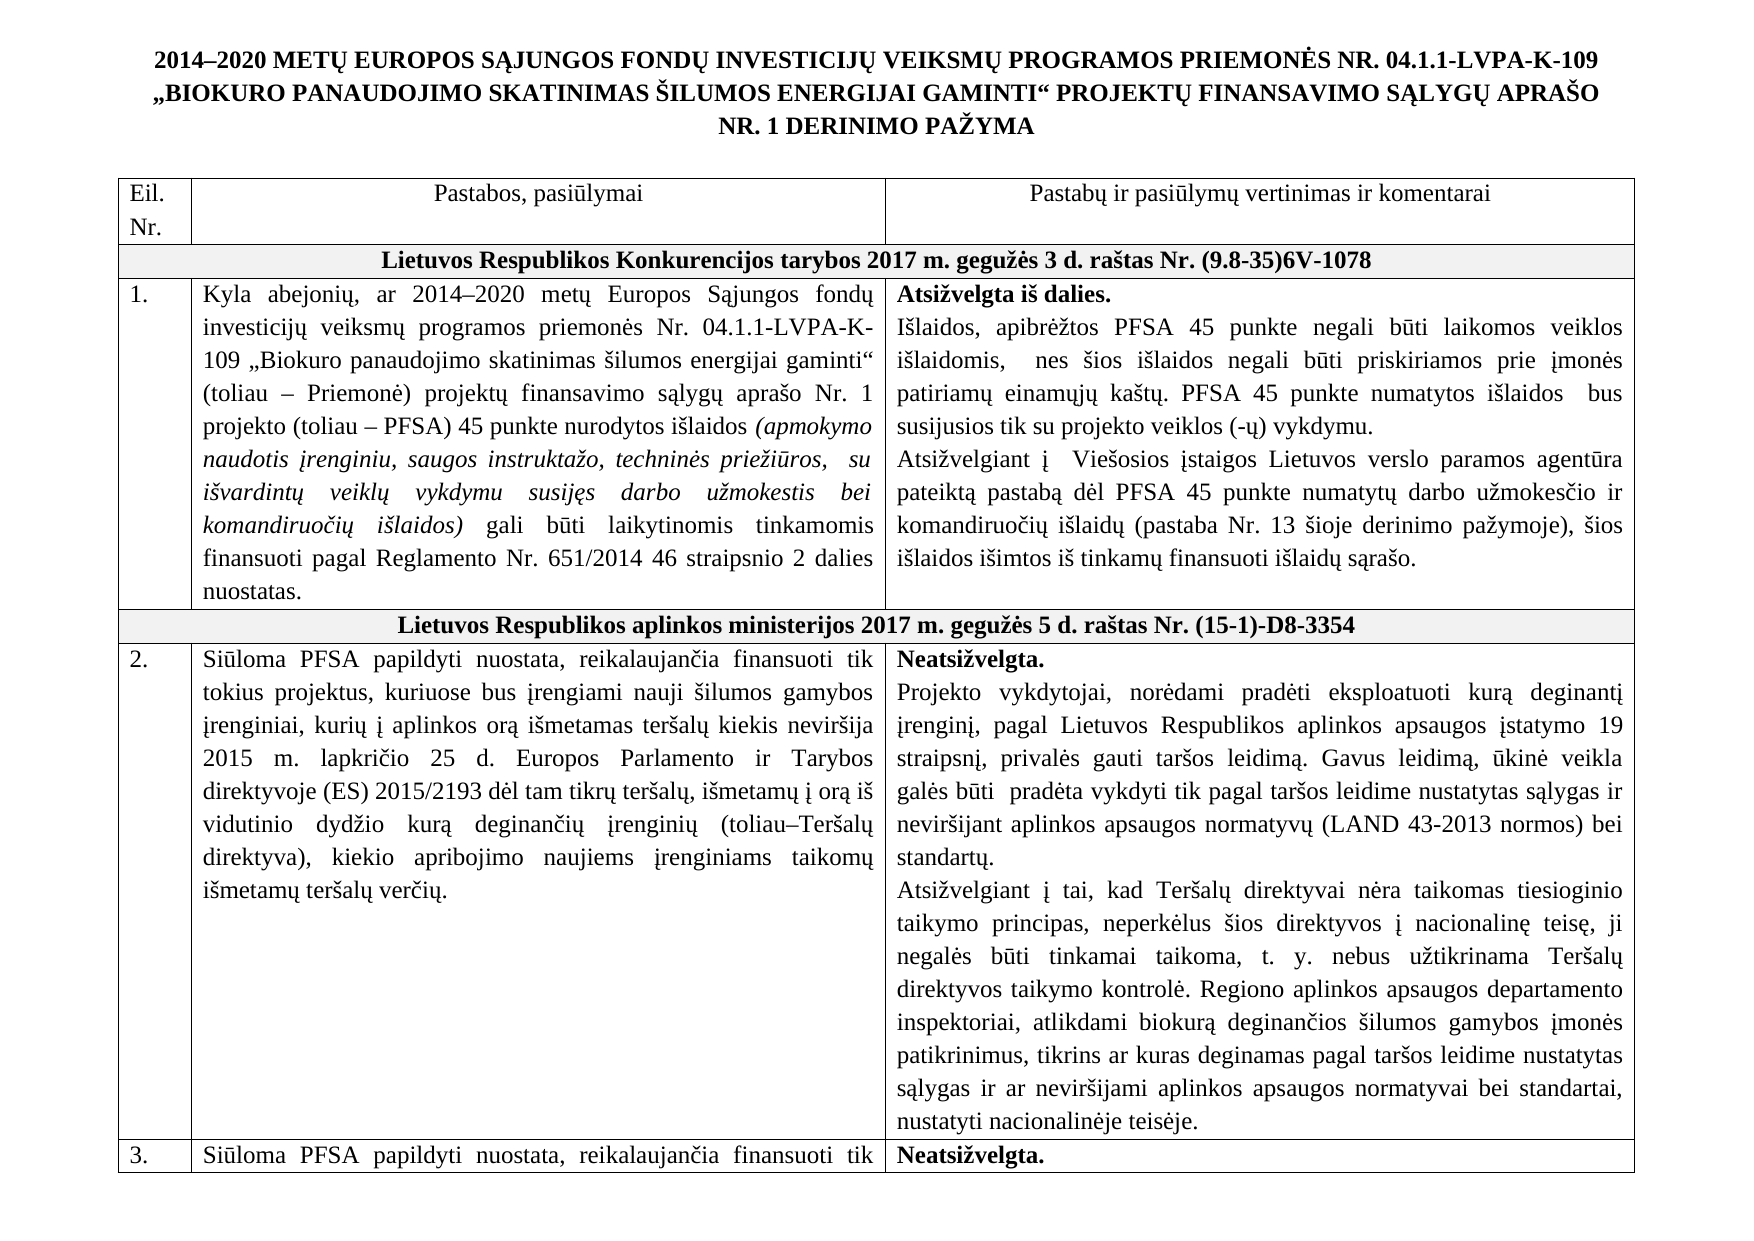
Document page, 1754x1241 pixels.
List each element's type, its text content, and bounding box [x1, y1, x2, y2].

table_cell 1. [119, 279, 191, 609]
table_header 2014–2020 METŲ EUROPOS SĄJUNGOS FONDŲ INVESTICIJŲ VEIKSMŲ PROGRAMOS PRIEMONĖS NR. 04.1.1-LVPA-K-109 „BIOKURO PANAUDOJIMO SKATINIMAS ŠILUMOS ENERGIJAI GAMINTI“ PROJEKTŲ FINANSAVIMO SĄLYGŲ APRAŠO NR. 1 DERINIMO PAŽYMA [119, 45, 1634, 177]
table_cell Kyla abejonių, ar 2014–2020 metų Europos Sąjungos fondų investicijų veiksmų programos priemonės Nr. 04.1.1-LVPA-K-109 „Biokuro panaudojimo skatinimas šilumos energijai gaminti“ (toliau – Priemonė) projektų finansavimo sąlygų aprašo Nr. 1 projekto (toliau – PFSA) 45 punkte nurodytos išlaidos (apmokymo naudotis įrenginiu, saugos instruktažo, techninės priežiūros, su išvardintų veiklų vykdymu susijęs darbo užmokestis bei komandiruočių išlaidos) gali būti laikytinomis tinkamomis finansuoti pagal Reglamento Nr. 651/2014 46 straipsnio 2 dalies nuostatas. [192, 279, 885, 609]
table_cell Lietuvos Respublikos Konkurencijos tarybos 2017 m. gegužės 3 d. raštas Nr. (9.8-35)6V-1078 [119, 245, 1634, 278]
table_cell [886, 1140, 1634, 1172]
table_cell 2. [119, 644, 191, 1139]
table_cell Pastabų ir pasiūlymų vertinimas ir komentarai [886, 179, 1634, 244]
table_cell Siūloma PFSA papildyti nuostata, reikalaujančia finansuoti tik tokius projektus, kuriuose bus įrengiami nauji šilumos gamybos įrenginiai, kurių į aplinkos orą išmetamas teršalų kiekis neviršija 2015 m. lapkričio 25 d. Europos Parlamento ir Tarybos direktyvoje (ES) 2015/2193 dėl tam tikrų teršalų, išmetamų į orą iš vidutinio dydžio kurą deginančių įrenginių (toliau–Teršalų direktyva), kiekio apribojimo naujiems įrenginiams taikomų išmetamų teršalų verčių. [192, 644, 885, 1139]
table_cell Pastabos, pasiūlymai [192, 179, 885, 244]
table_cell Eil. Nr. [119, 179, 191, 244]
table_cell Neatsižvelgta. Projekto vykdytojai, norėdami pradėti eksploatuoti kurą deginantį įrenginį, pagal Lietuvos Respublikos aplinkos apsaugos įstatymo 19 straipsnį, privalės gauti taršos leidimą. Gavus leidimą, ūkinė veikla galės būti pradėta vykdyti tik pagal taršos leidime nustatytas sąlygas ir neviršijant aplinkos apsaugos normatyvų (LAND 43-2013 normos) bei standartų. Atsižvelgiant į tai, kad Teršalų direktyvai nėra taikomas tiesioginio taikymo principas, neperkėlus šios direktyvos į nacionalinę teisę, ji negalės būti tinkamai taikoma, t. y. nebus užtikrinama Teršalų direktyvos taikymo kontrolė. Regiono aplinkos apsaugos departamento inspektoriai, atlikdami biokurą deginančios šilumos gamybos įmonės patikrinimus, tikrins ar kuras deginamas pagal taršos leidime nustatytas sąlygas ir ar neviršijami aplinkos apsaugos normatyvai bei standartai, nustatyti nacionalinėje teisėje. [886, 644, 1634, 1139]
table_cell Atsižvelgta iš dalies. Išlaidos, apibrėžtos PFSA 45 punkte negali būti laikomos veiklos išlaidomis, nes šios išlaidos negali būti priskiriamos prie įmonės patiriamų einamųjų kaštų. PFSA 45 punkte numatytos išlaidos bus susijusios tik su projekto veiklos (-ų) vykdymu. Atsižvelgiant į Viešosios įstaigos Lietuvos verslo paramos agentūra pateiktą pastabą dėl PFSA 45 punkte numatytų darbo užmokesčio ir komandiruočių išlaidų (pastaba Nr. 13 šioje derinimo pažymoje), šios išlaidos išimtos iš tinkamų finansuoti išlaidų sąrašo. [886, 279, 1634, 609]
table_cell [192, 1140, 885, 1172]
table_cell Lietuvos Respublikos aplinkos ministerijos 2017 m. gegužės 5 d. raštas Nr. (15-1)-D8-3354 [119, 610, 1634, 643]
table_cell 3. [119, 1140, 191, 1172]
